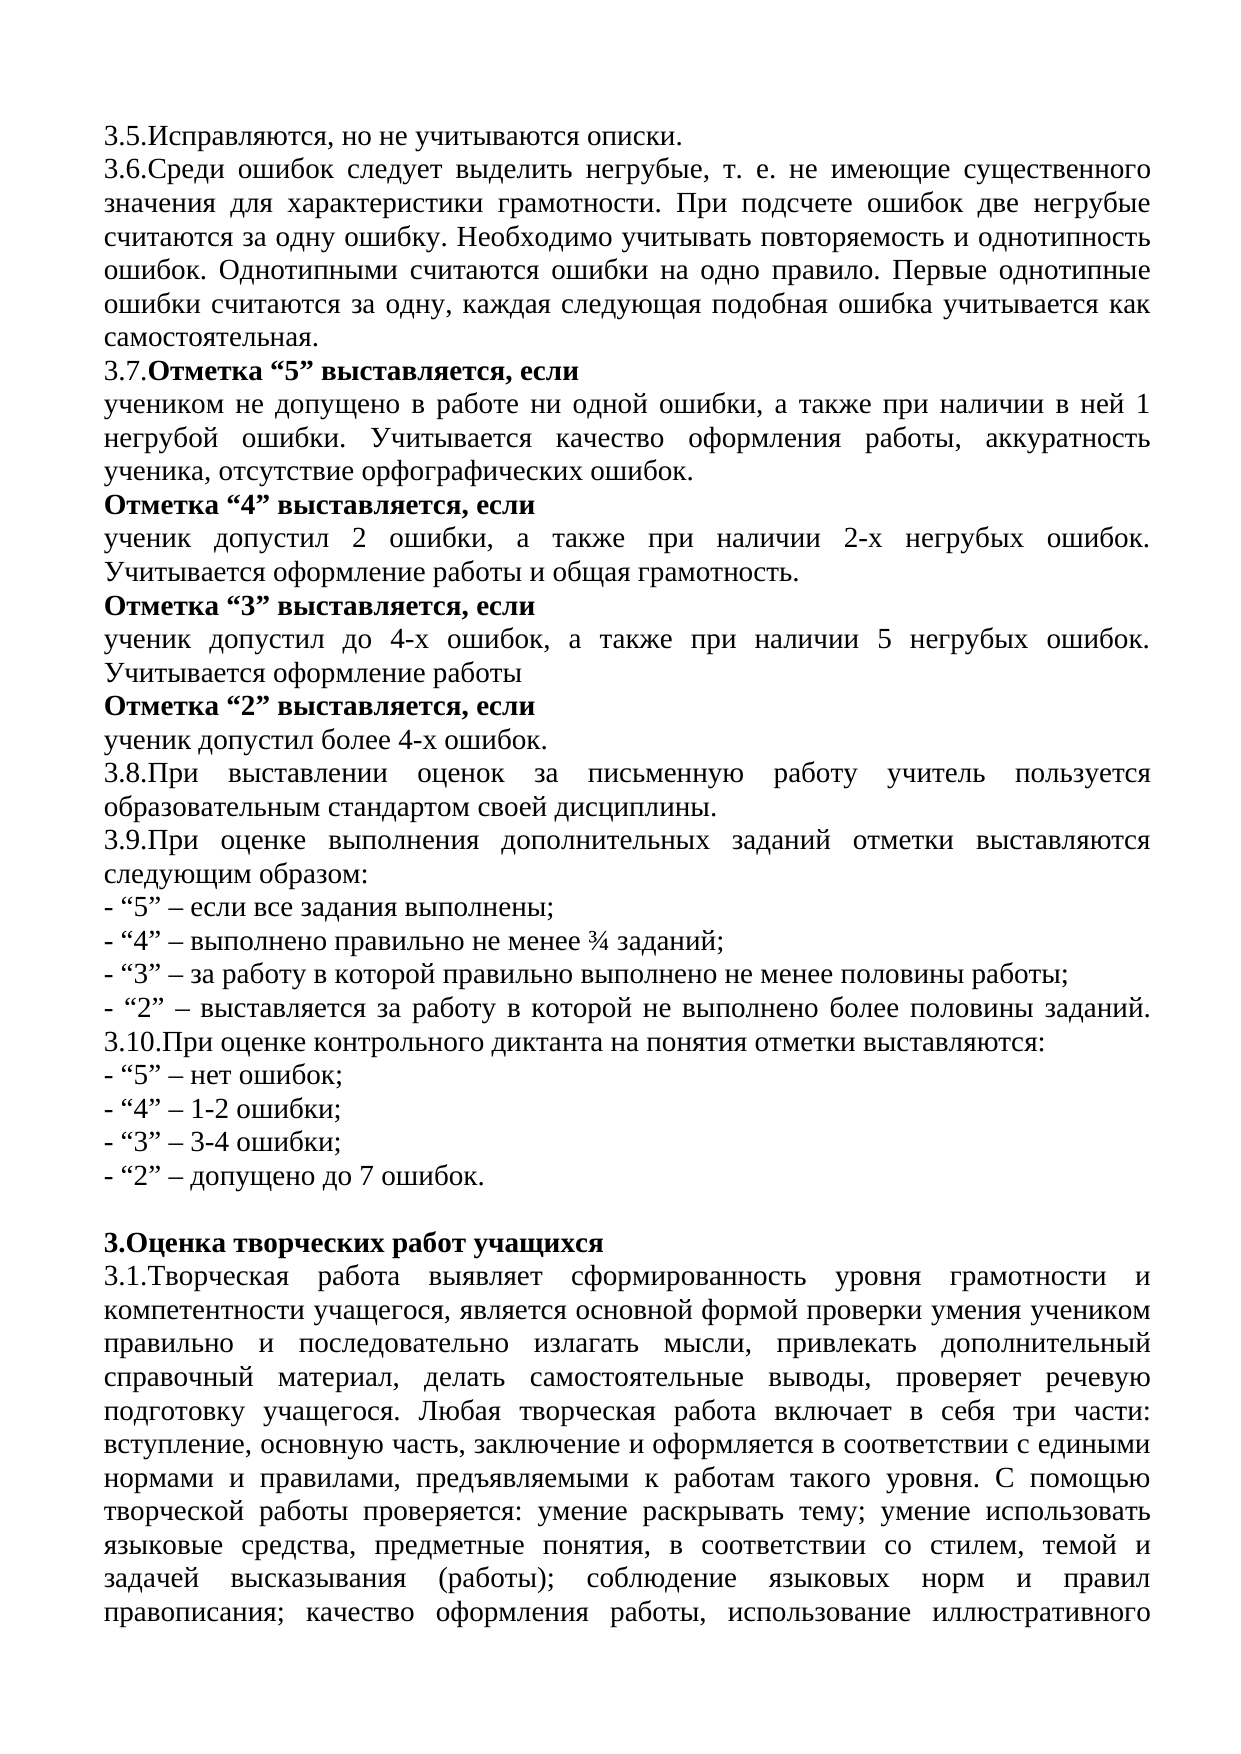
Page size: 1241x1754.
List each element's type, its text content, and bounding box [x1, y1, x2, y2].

text ученик допустил 2 ошибки, а также при наличии 2-х негрубых ошибок. Учитывается оформление работы и общая грамотность. [103, 521, 1152, 588]
text Отметка “3” выставляется, если [103, 588, 1152, 621]
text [103, 1258, 1152, 1627]
text - “2” – допущено до 7 ошибок. [103, 1158, 1152, 1191]
text Отметка “2” выставляется, если [103, 688, 1152, 722]
text - “3” – за работу в которой правильно выполнено не менее половины работы; [103, 957, 1152, 990]
text ученик допустил до 4-х ошибок, а также при наличии 5 негрубых ошибок. Учитывается оформление работы [103, 621, 1152, 688]
text - “3” – 3-4 ошибки; [103, 1124, 1152, 1158]
text - “5” – если все задания выполнены; [103, 889, 1152, 923]
text 3.5.Исправляются, но не учитываются описки. [103, 118, 1152, 152]
text - “5” – нет ошибок; [103, 1057, 1152, 1091]
text учеником не допущено в работе ни одной ошибки, а также при наличии в ней 1 негрубой ошибки. Учитывается качество оформления работы, аккуратность ученика, отсутствие орфографических ошибок. [103, 386, 1152, 487]
text Отметка “4” выставляется, если [103, 487, 1152, 521]
text 3.Оценка творческих работ учащихся [103, 1225, 1152, 1258]
text ученик допустил более 4-х ошибок. [103, 722, 1152, 755]
text 3.6.Среди ошибок следует выделить негрубые, т. е. не имеющие существенного значения для характеристики грамотности. При подсчете ошибок две негрубые считаются за одну ошибку. Необходимо учитывать повторяемость и однотипность ошибок. Однотипными считаются ошибки на одно правило. Первые однотипные ошибки считаются за одну, каждая следующая подобная ошибка учитывается как самостоятельная. 3.7.Отметка “5” выставляется, если [103, 152, 1152, 386]
text - “4” – 1-2 ошибки; [103, 1091, 1152, 1124]
text - “2” – выставляется за работу в которой не выполнено более половины заданий. 3.10.При оценке контрольного диктанта на понятия отметки выставляются: [103, 990, 1152, 1057]
text 3.9.При оценке выполнения дополнительных заданий отметки выставляются следующим образом: [103, 822, 1152, 889]
text - “4” – выполнено правильно не менее ¾ заданий; [103, 923, 1152, 957]
text 3.8.При выставлении оценок за письменную работу учитель пользуется образовательным стандартом своей дисциплины. [103, 755, 1152, 822]
